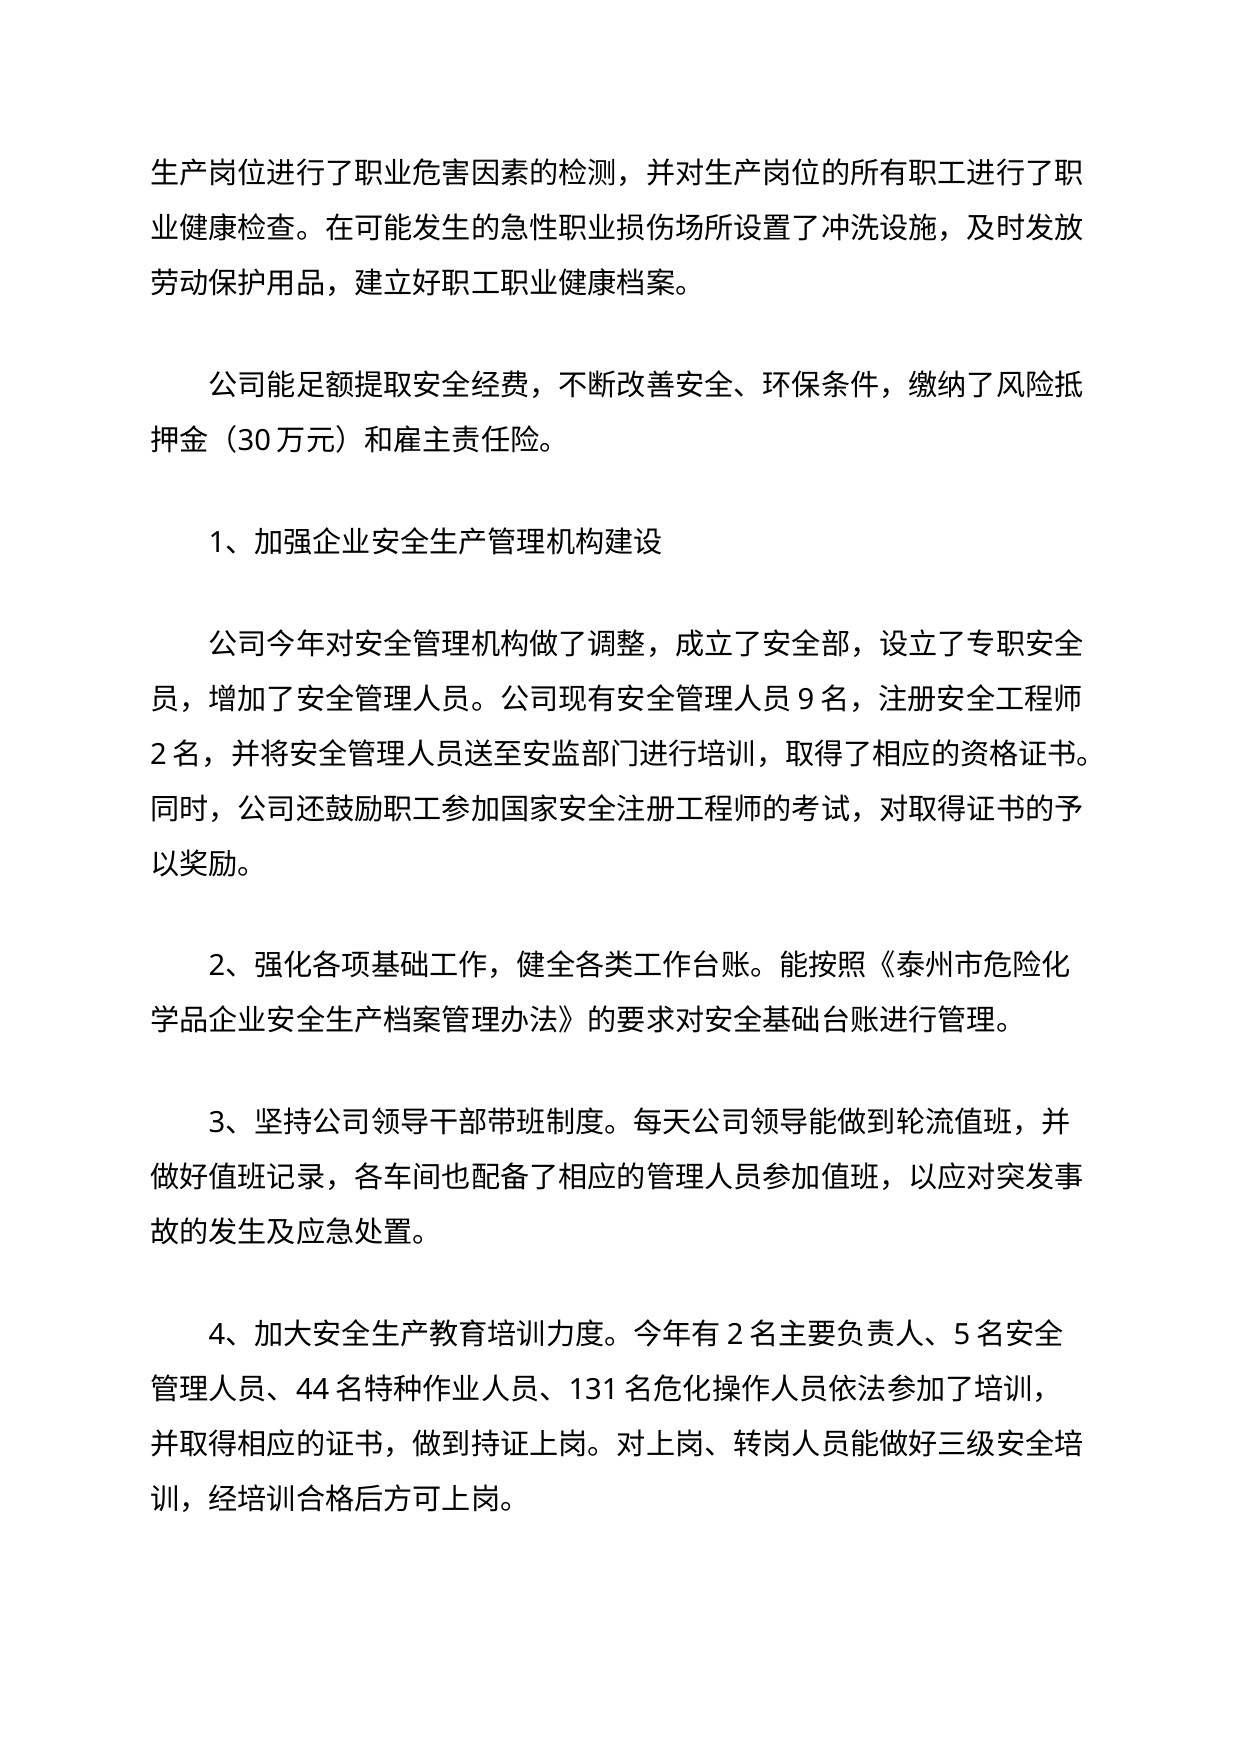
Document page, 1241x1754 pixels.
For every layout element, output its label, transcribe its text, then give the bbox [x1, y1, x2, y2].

text 公司今年对安全管理机构做了调整，成立了安全部，设立了专职安全员，增加了安全管理人员。公司现有安全管理人员9名，注册安全工程师2名，并将安全管理人员送至安监部门进行培训，取得了相应的资格证书。同时，公司还鼓励职工参加国家安全注册工程师的考试，对取得证书的予以奖励。 [150, 620, 1090, 882]
text 1、加强企业安全生产管理机构建设 [150, 518, 1090, 561]
text 4、加大安全生产教育培训力度。今年有2名主要负责人、5名安全管理人员、44名特种作业人员、131名危化操作人员依法参加了培训，并取得相应的证书，做到持证上岗。对上岗、转岗人员能做好三级安全培训，经培训合格后方可上岗。 [150, 1310, 1090, 1518]
text 2、强化各项基础工作，健全各类工作台账。能按照《泰州市危险化学品企业安全生产档案管理办法》的要求对安全基础台账进行管理。 [150, 942, 1090, 1039]
text 3、坚持公司领导干部带班制度。每天公司领导能做到轮流值班，并做好值班记录，各车间也配备了相应的管理人员参加值班，以应对突发事故的发生及应急处置。 [150, 1099, 1090, 1251]
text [150, 150, 1090, 302]
text 公司能足额提取安全经费，不断改善安全、环保条件，缴纳了风险抵押金（30万元）和雇主责任险。 [150, 362, 1090, 459]
